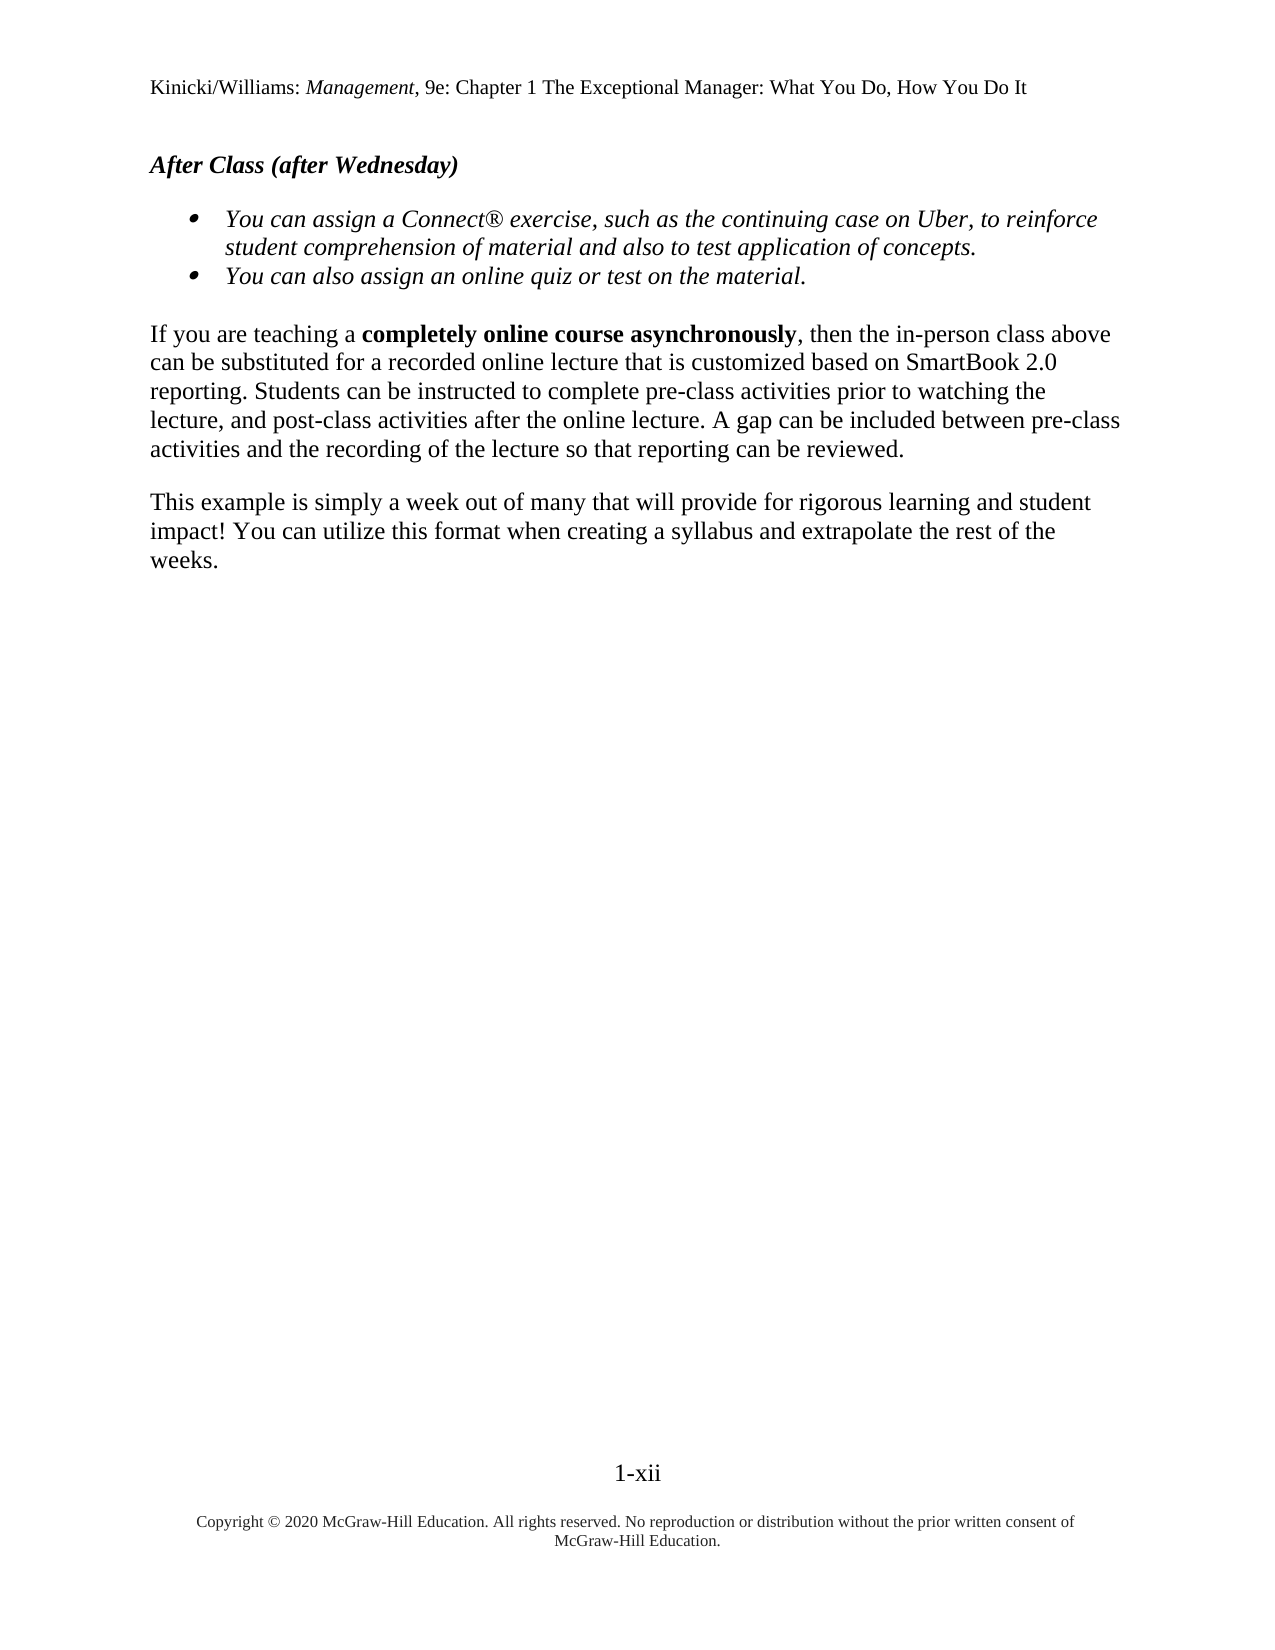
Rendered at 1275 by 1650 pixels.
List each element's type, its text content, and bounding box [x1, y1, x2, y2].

text This example is simply a week out of many that will provide for rigorous learning and student impact! You can utilize this format when creating a syllabus and extrapolate the rest of the weeks. [150, 487, 1125, 574]
list You can also assign an online quiz or test on the material. [187, 261, 1125, 290]
text After Class (after Wednesday) [150, 150, 1125, 179]
text If you are teaching a completely online course asynchronously, then the in-person class above can be substituted for a recorded online lecture that is customized based on SmartBook 2.0 reporting. Students can be instructed to complete pre-class activities prior to watching the lecture, and post-class activities after the online lecture. A gap can be included between pre-class activities and the recording of the lecture so that reporting can be reviewed. [150, 319, 1125, 462]
list You can assign a Connect® exercise, such as the continuing case on Uber, to reinforce student comprehension of material and also to test application of concepts. [187, 204, 1125, 261]
